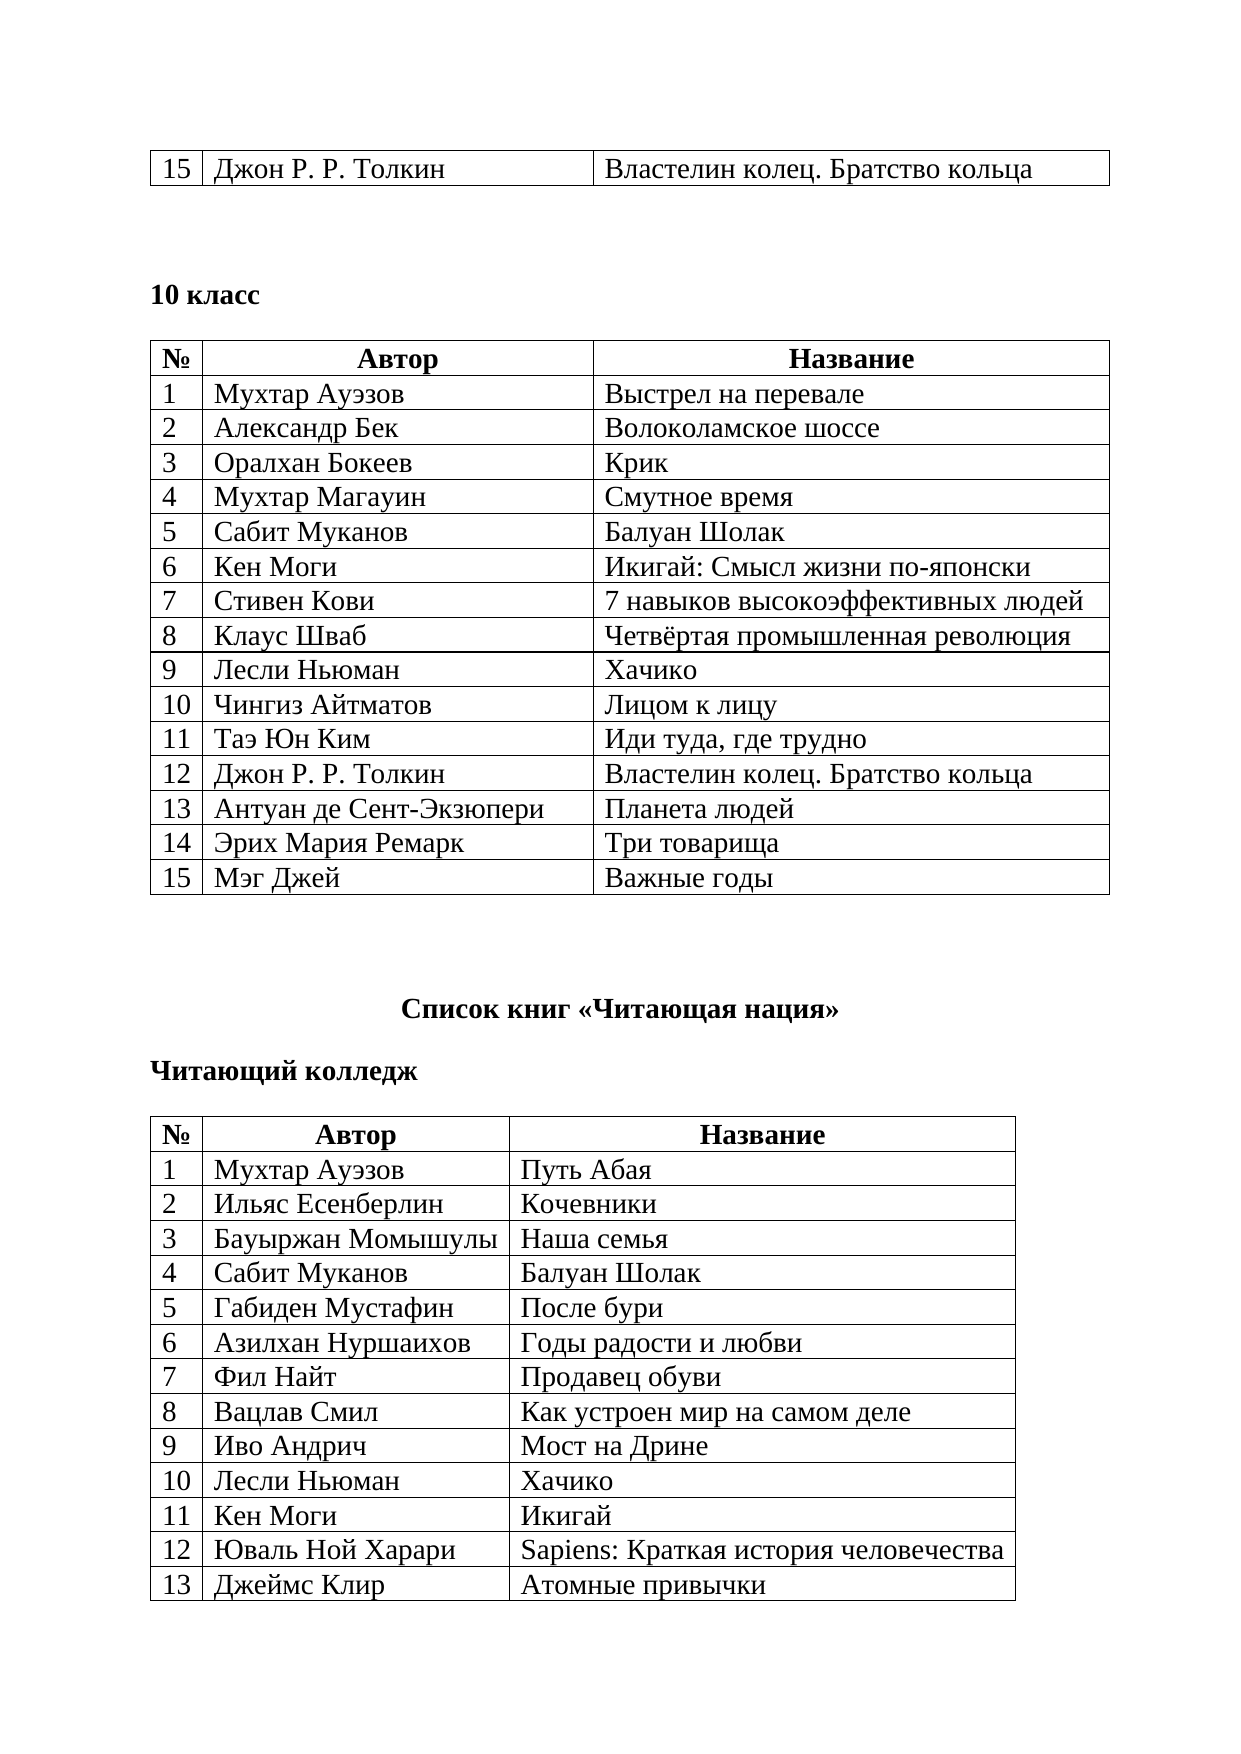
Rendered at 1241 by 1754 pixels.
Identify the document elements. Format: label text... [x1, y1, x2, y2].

table_cell 5 [151, 514, 202, 548]
table_header Автор [203, 341, 593, 375]
table_cell 1 [151, 376, 202, 409]
table_cell Важные годы [594, 860, 1109, 893]
table_cell Антуан де Сент-Экзюпери [203, 791, 593, 824]
table_cell 15 [151, 860, 202, 893]
table_cell Лесли Ньюман [203, 653, 593, 686]
table_cell Мост на Дрине [510, 1429, 1015, 1462]
table_cell 11 [151, 1498, 202, 1531]
table_cell Мухтар Ауэзов [203, 1152, 509, 1185]
table_cell Властелин колец. Братство кольца [594, 756, 1109, 790]
table_cell Азилхан Нуршаихов [203, 1325, 509, 1358]
table_cell Наша семья [510, 1221, 1015, 1254]
table_cell Годы радости и любви [510, 1325, 1015, 1358]
table_cell Габиден Мустафин [203, 1290, 509, 1324]
table_cell Атомные привычки [510, 1567, 1015, 1600]
table_header № [151, 341, 202, 375]
text Список книг «Читающая нация» [150, 991, 1090, 1024]
table_cell Джеймс Клир [203, 1567, 509, 1600]
table_cell 3 [151, 445, 202, 478]
table_cell Таэ Юн Ким [203, 722, 593, 755]
table_cell 15 [151, 151, 202, 184]
table_cell Джон Р. Р. Толкин [203, 151, 593, 184]
table_cell 7 [151, 583, 202, 617]
table_cell Балуан Шолак [594, 514, 1109, 548]
table_cell 9 [151, 653, 202, 686]
table_cell Вацлав Смил [203, 1394, 509, 1427]
table_cell После бури [510, 1290, 1015, 1324]
table_cell Чингиз Айтматов [203, 687, 593, 721]
table_cell Планета людей [594, 791, 1109, 824]
text Читающий колледж [150, 1053, 1090, 1087]
table_cell 6 [151, 549, 202, 582]
table_cell Кочевники [510, 1186, 1015, 1220]
table_cell Джон Р. Р. Толкин [203, 756, 593, 790]
table_cell Sapiens: Краткая история человечества [510, 1532, 1015, 1566]
table_cell Ильяс Есенберлин [203, 1186, 509, 1220]
table_cell Четвёртая промышленная революция [594, 618, 1109, 651]
table_cell Мухтар Ауэзов [203, 376, 593, 409]
table_cell Балуан Шолак [510, 1256, 1015, 1289]
table_cell Иди туда, где трудно [594, 722, 1109, 755]
table_cell 11 [151, 722, 202, 755]
text 10 класс [150, 277, 1090, 311]
table_cell 10 [151, 687, 202, 721]
table_cell 2 [151, 1186, 202, 1220]
table_cell 13 [151, 791, 202, 824]
table_cell Фил Найт [203, 1359, 509, 1393]
table_cell Мухтар Магауин [203, 480, 593, 513]
table_cell Продавец обуви [510, 1359, 1015, 1393]
table_cell Три товарища [594, 825, 1109, 859]
table_header Название [594, 341, 1109, 375]
table_cell 3 [151, 1221, 202, 1254]
table_header Название [510, 1117, 1015, 1151]
table_cell Икигай: Смысл жизни по-японски [594, 549, 1109, 582]
table_cell Сабит Муканов [203, 514, 593, 548]
table_cell Как устроен мир на самом деле [510, 1394, 1015, 1427]
table_cell 8 [151, 1394, 202, 1427]
table_cell Юваль Ной Харари [203, 1532, 509, 1566]
table_cell 9 [151, 1429, 202, 1462]
table_cell Александр Бек [203, 410, 593, 444]
table_cell Кен Моги [203, 549, 593, 582]
table_cell 5 [151, 1290, 202, 1324]
table_cell Мэг Джей [203, 860, 593, 893]
table_cell 8 [151, 618, 202, 651]
table_cell Оралхан Бокеев [203, 445, 593, 478]
table_cell 7 [151, 1359, 202, 1393]
table_cell Хачико [594, 653, 1109, 686]
table_cell Путь Абая [510, 1152, 1015, 1185]
table_header № [151, 1117, 202, 1151]
table_cell 14 [151, 825, 202, 859]
table_cell Лесли Ньюман [203, 1463, 509, 1497]
table_cell Эрих Мария Ремарк [203, 825, 593, 859]
table_cell 12 [151, 756, 202, 790]
table_cell 7 навыков высокоэффективных людей [594, 583, 1109, 617]
table_cell Крик [594, 445, 1109, 478]
table_cell Смутное время [594, 480, 1109, 513]
table_cell Лицом к лицу [594, 687, 1109, 721]
table_cell 4 [151, 480, 202, 513]
table_cell Сабит Муканов [203, 1256, 509, 1289]
table_cell 1 [151, 1152, 202, 1185]
table_cell Иво Андрич [203, 1429, 509, 1462]
table_cell 2 [151, 410, 202, 444]
table_cell 10 [151, 1463, 202, 1497]
table_cell Икигай [510, 1498, 1015, 1531]
table_cell Бауыржан Момышулы [203, 1221, 509, 1254]
table_cell Властелин колец. Братство кольца [594, 151, 1109, 184]
table_cell 12 [151, 1532, 202, 1566]
table_header Автор [203, 1117, 509, 1151]
table_cell Хачико [510, 1463, 1015, 1497]
table_cell Волоколамское шоссе [594, 410, 1109, 444]
table_cell Выстрел на перевале [594, 376, 1109, 409]
table_cell 6 [151, 1325, 202, 1358]
table_cell 13 [151, 1567, 202, 1600]
table_cell 4 [151, 1256, 202, 1289]
table_cell Клаус Шваб [203, 618, 593, 651]
table_cell Стивен Кови [203, 583, 593, 617]
table_cell Кен Моги [203, 1498, 509, 1531]
